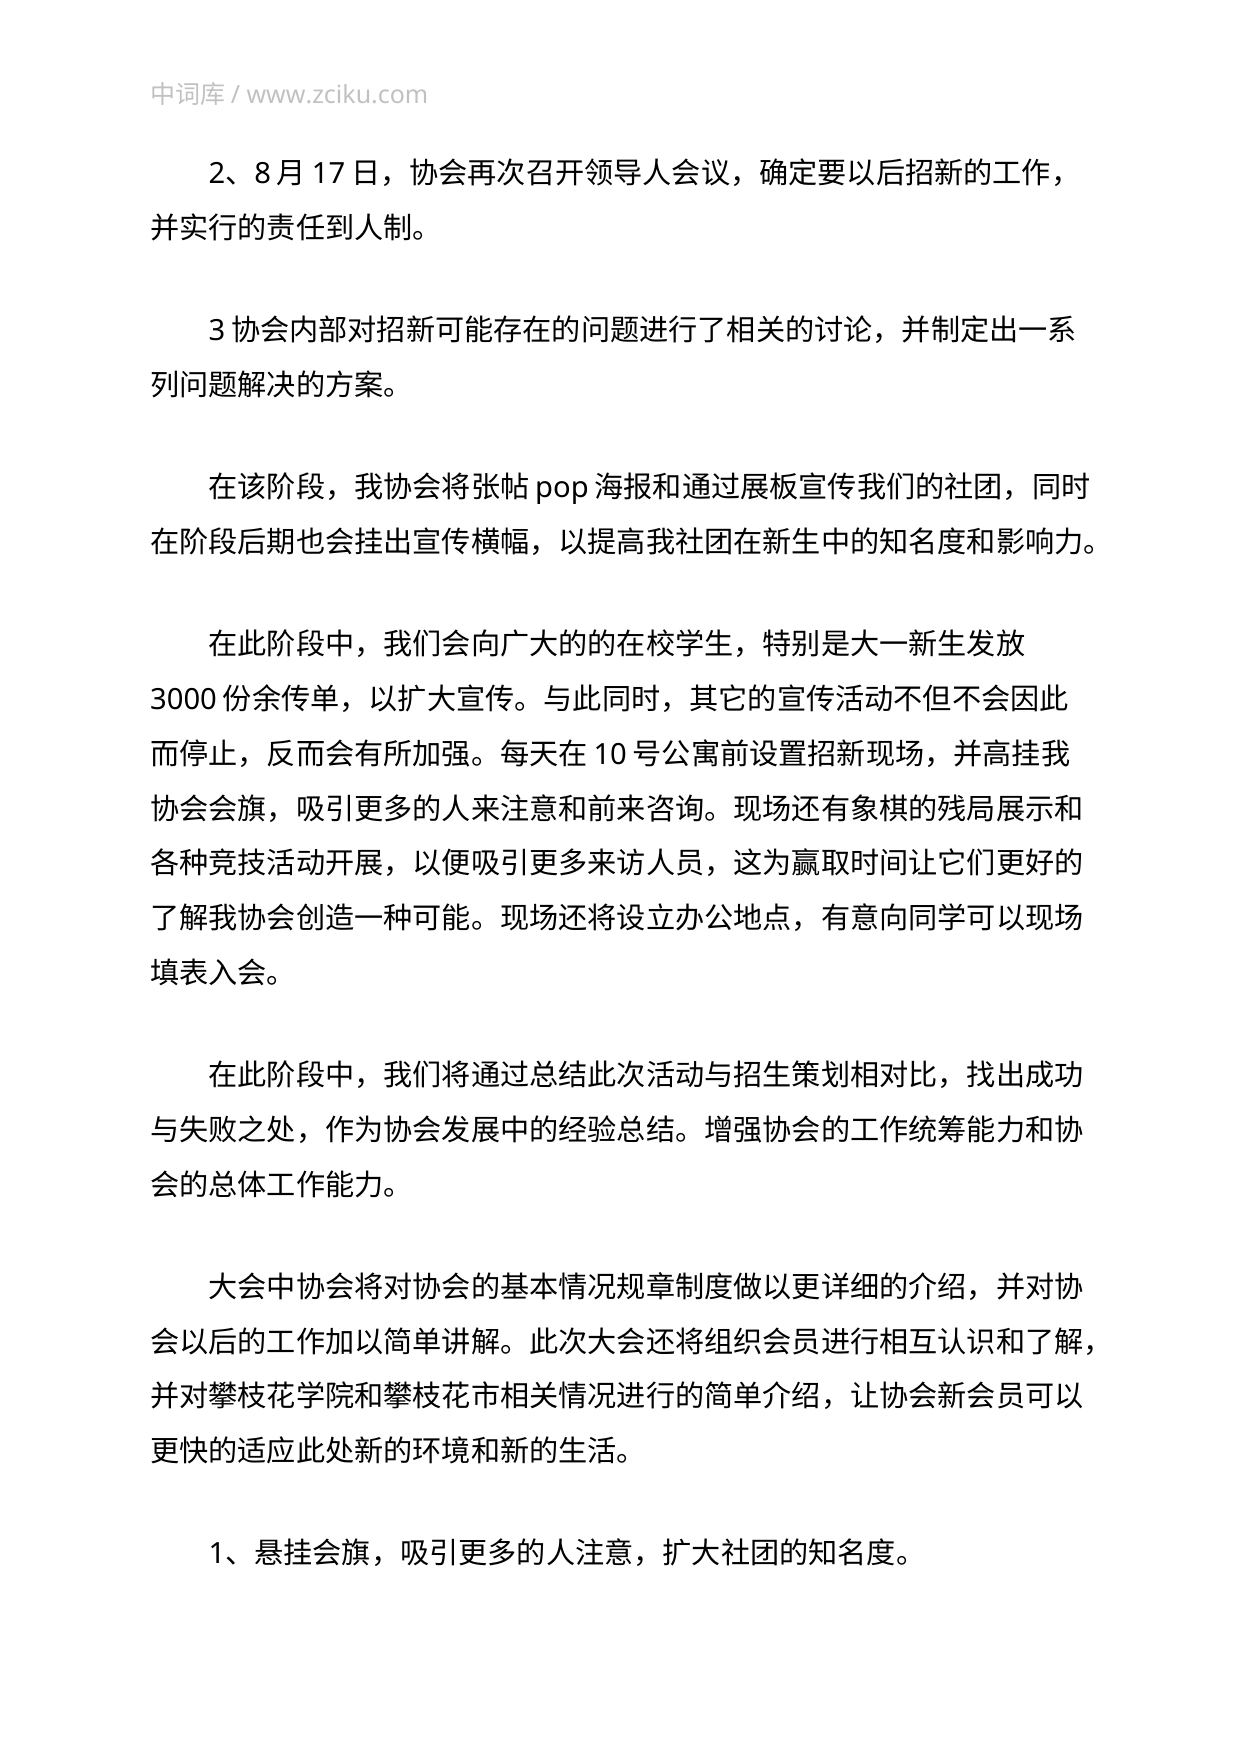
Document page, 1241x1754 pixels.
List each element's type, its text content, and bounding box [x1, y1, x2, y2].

text 1、悬挂会旗，吸引更多的人注意，扩大社团的知名度。 [150, 1530, 1090, 1572]
text 3协会内部对招新可能存在的问题进行了相关的讨论，并制定出一系列问题解决的方案。 [150, 307, 1090, 404]
text 大会中协会将对协会的基本情况规章制度做以更详细的介绍，并对协会以后的工作加以简单讲解。此次大会还将组织会员进行相互认识和了解，并对攀枝花学院和攀枝花市相关情况进行的简单介绍，让协会新会员可以更快的适应此处新的环境和新的生活。 [150, 1263, 1090, 1470]
text 在此阶段中，我们将通过总结此次活动与招生策划相对比，找出成功与失败之处，作为协会发展中的经验总结。增强协会的工作统筹能力和协会的总体工作能力。 [150, 1052, 1090, 1204]
text 在此阶段中，我们会向广大的的在校学生，特别是大一新生发放3000份余传单，以扩大宣传。与此同时，其它的宣传活动不但不会因此而停止，反而会有所加强。每天在10号公寓前设置招新现场，并高挂我协会会旗，吸引更多的人来注意和前来咨询。现场还有象棋的残局展示和各种竞技活动开展，以便吸引更多来访人员，这为赢取时间让它们更好的了解我协会创造一种可能。现场还将设立办公地点，有意向同学可以现场填表入会。 [150, 620, 1090, 992]
text 在该阶段，我协会将张帖pop海报和通过展板宣传我们的社团，同时在阶段后期也会挂出宣传横幅，以提高我社团在新生中的知名度和影响力。 [150, 463, 1090, 561]
text 2、8月17日，协会再次召开领导人会议，确定要以后招新的工作，并实行的责任到人制。 [150, 150, 1090, 247]
